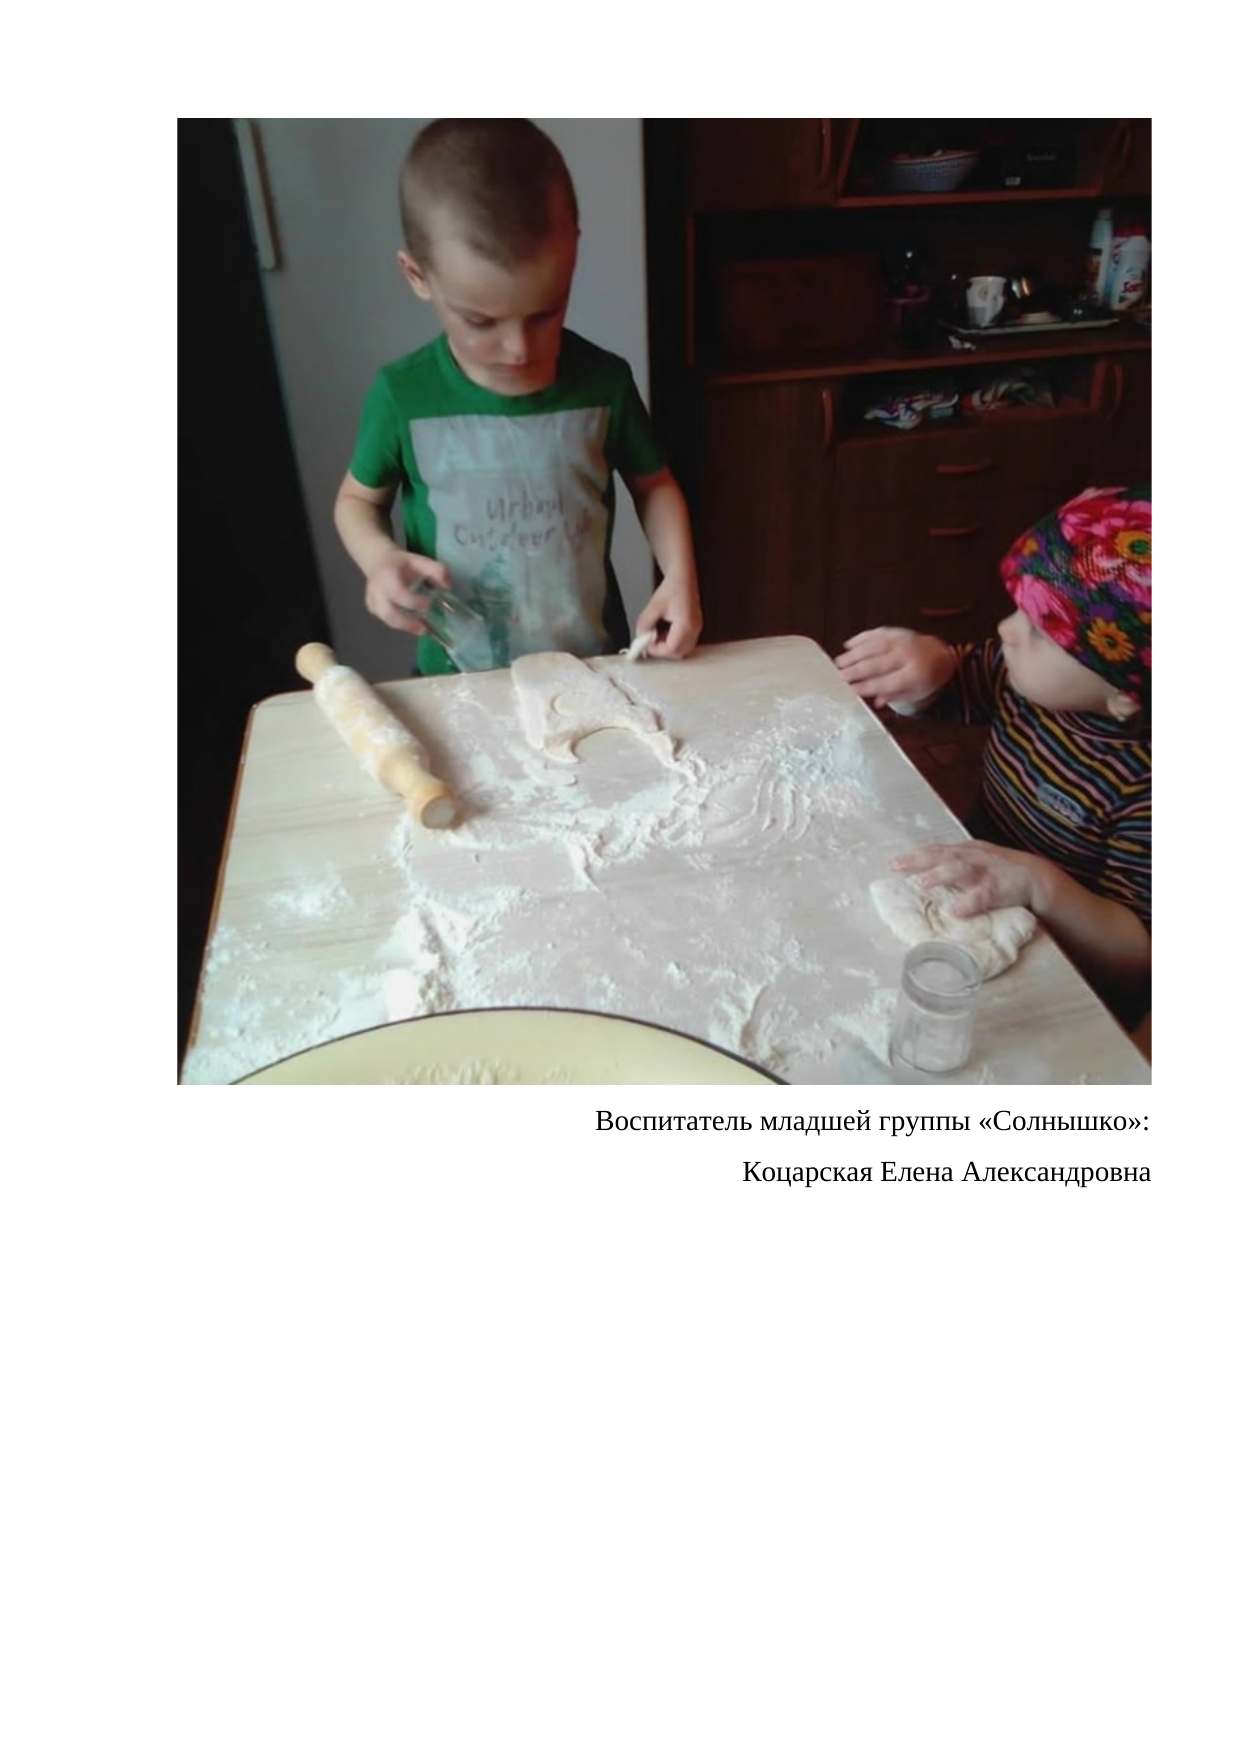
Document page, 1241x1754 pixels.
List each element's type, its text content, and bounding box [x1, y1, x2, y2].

text Коцарская Елена Александровна [177, 1154, 1152, 1187]
picture [177, 118, 1152, 1085]
text Воспитатель младшей группы «Солнышко»: [177, 1103, 1152, 1137]
